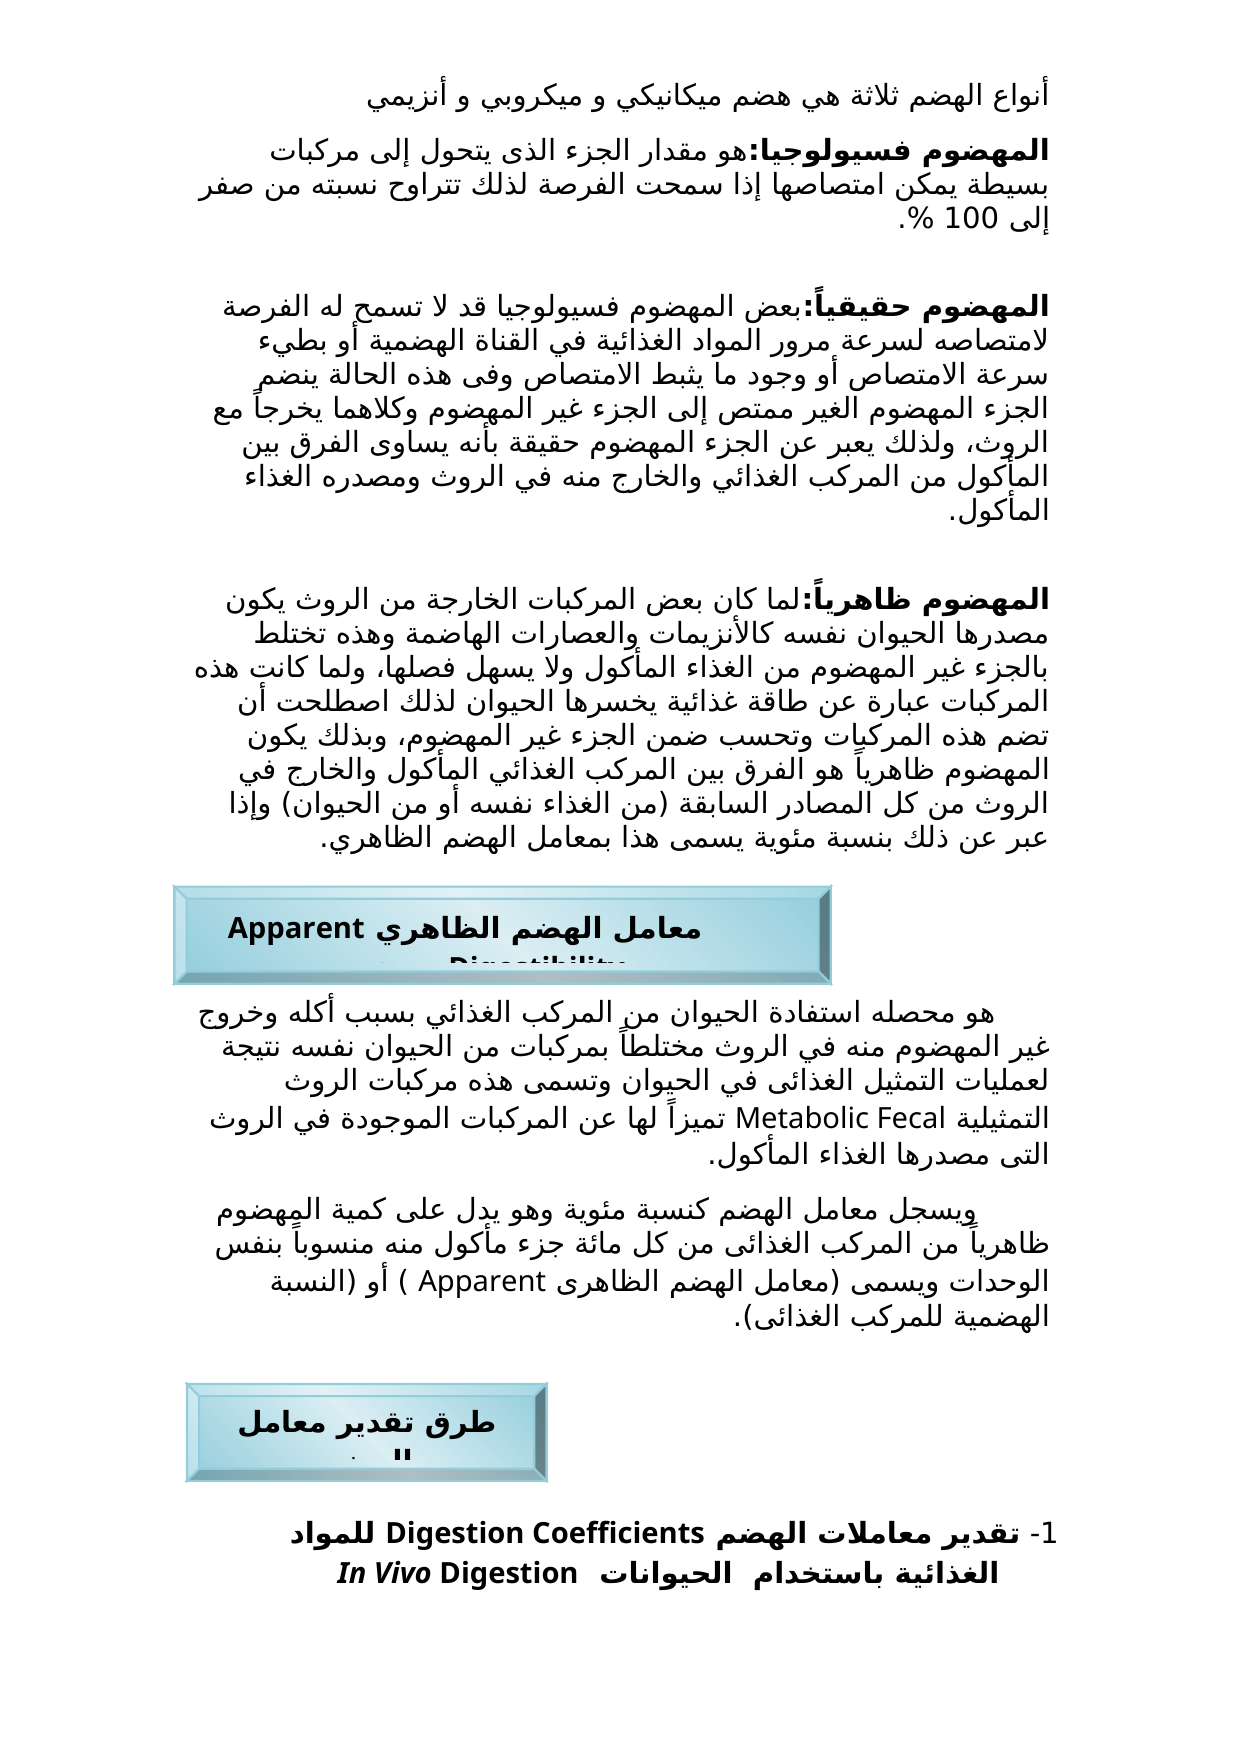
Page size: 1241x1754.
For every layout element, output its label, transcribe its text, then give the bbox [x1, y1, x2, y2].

text المهضوم حقيقياً:بعض المهضوم فسيولوجيا قد لا تسمح له الفرصة لامتصاصه لسرعة مرور المواد الغذائية في القناة الهضمية أو بطيء سرعة الامتصاص أو وجود ما يثبط الامتصاص وفى هذه الحالة ينضم الجزء المهضوم الغير ممتص إلى الجزء غير المهضوم وكلاهما يخرجاً مع الروث، ولذلك يعبر عن الجزء المهضوم حقيقة بأنه يساوى الفرق بين المأكول من المركب الغذائي والخارج منه في الروث ومصدره الغذاء المأكول. [187, 256, 1050, 527]
text المهضوم ظاهرياً:لما كان بعض المركبات الخارجة من الروث يكون مصدرها الحيوان نفسه كالأنزيمات والعصارات الهاضمة وهذه تختلط بالجزء غير المهضوم من الغذاء المأكول ولا يسهل فصلها، ولما كانت هذه المركبات عبارة عن طاقة غذائية يخسرها الحيوان لذلك اصطلحت أن تضم هذه المركبات وتحسب ضمن الجزء غير المهضوم، وبذلك يكون المهضوم ظاهرياً هو الفرق بين المركب الغذائي المأكول والخارج في الروث من كل المصادر السابقة (من الغذاء نفسه أو من الحيوان) وإذا عبر عن ذلك بنسبة مئوية يسمى هذا بمعامل الهضم الظاهري. [187, 548, 1050, 854]
text هو محصله استفادة الحيوان من المركب الغذائي بسبب أكله وخروج غير المهضوم منه في الروث مختلطاً بمركبات من الحيوان نفسه نتيجة لعمليات التمثيل الغذائى في الحيوان وتسمى هذه مركبات الروث التمثيلية Metabolic Fecal تميزاً لها عن المركبات الموجودة في الروث التى مصدرها الغذاء المأكول. [187, 996, 1050, 1171]
text ويسجل معامل الهضم كنسبة مئوية وهو يدل على كمية المهضوم ظاهرياً من المركب الغذائى من كل مائة جزء مأكول منه منسوباً بنفس الوحدات ويسمى (معامل الهضم الظاهرى Apparent ) أو (النسبة الهضمية للمركب الغذائى). [187, 1192, 1050, 1334]
text 1- تقدير معاملات الهضم Digestion Coefficients للمواد الغذائية باستخدام الحيوانات In Vivo Digestion [187, 1513, 1059, 1592]
text أنواع الهضم ثلاثة هي هضم ميكانيكي و ميكروبي و أنزيمي [187, 44, 1050, 112]
text المهضوم فسيولوجيا:هو مقدار الجزء الذى يتحول إلى مركبات بسيطة يمكن امتصاصها إذا سمحت الفرصة لذلك تتراوح نسبته من صفر إلى 100 %. [187, 133, 1050, 235]
